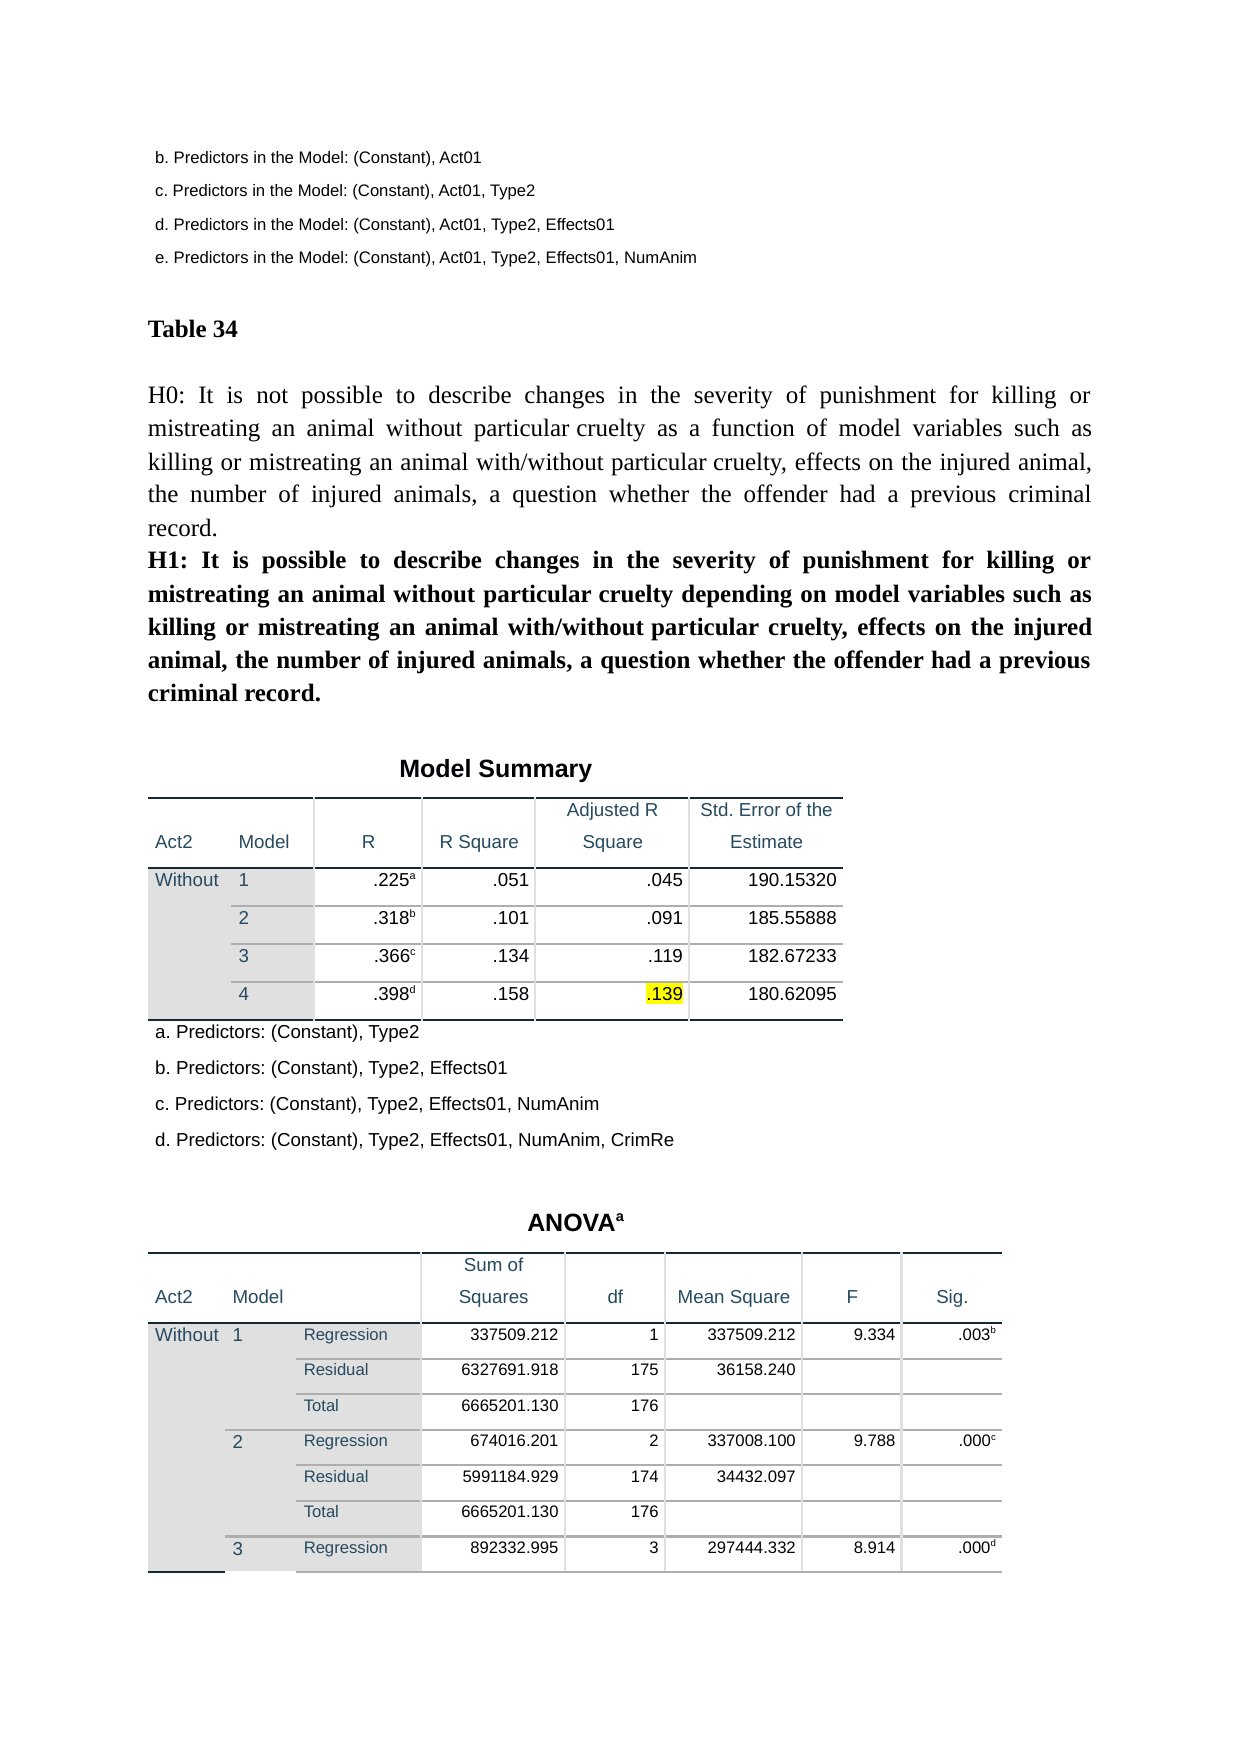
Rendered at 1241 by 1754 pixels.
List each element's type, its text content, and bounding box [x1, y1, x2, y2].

table_cell .119 [536, 945, 688, 981]
table_cell .366c [315, 945, 421, 981]
table_cell Model [225, 1254, 420, 1322]
table_cell 1 [566, 1324, 664, 1358]
table_cell Without [148, 869, 231, 1019]
table_header ANOVAa [148, 1207, 1002, 1252]
table_cell 176 [566, 1502, 664, 1535]
table_cell R Square [423, 799, 534, 867]
table_cell 3 [231, 945, 313, 981]
table_cell 180.62095 [690, 983, 843, 1019]
table_cell 9.334 [803, 1324, 900, 1358]
table_cell 175 [566, 1360, 664, 1393]
table_cell 892332.995 [422, 1538, 564, 1571]
table_cell df [566, 1254, 664, 1322]
table_cell .045 [536, 869, 688, 905]
table_cell Without [148, 1324, 225, 1571]
table_cell .000d [903, 1538, 1002, 1571]
table_cell F [803, 1254, 900, 1322]
table_cell [666, 1502, 801, 1535]
table_cell [803, 1502, 900, 1535]
table_cell Sum of Squares [422, 1254, 564, 1322]
table_cell 3 [225, 1538, 296, 1571]
table_cell d. Predictors in the Model: (Constant), Act01, Type2, Effects01 [148, 215, 983, 248]
table_cell .134 [423, 945, 534, 981]
table_cell 674016.201 [422, 1431, 564, 1464]
table_cell 176 [566, 1395, 664, 1429]
table_cell 2 [231, 907, 313, 943]
table_cell 8.914 [803, 1538, 900, 1571]
table_cell Regression [296, 1431, 420, 1464]
table_cell Residual [296, 1360, 420, 1393]
table_cell Adjusted R Square [536, 799, 688, 867]
table_cell c. Predictors in the Model: (Constant), Act01, Type2 [148, 181, 983, 214]
table_cell [666, 1395, 801, 1429]
table_cell 190.15320 [690, 869, 843, 905]
text Table 34 [148, 314, 1092, 343]
table_cell a. Predictors: (Constant), Type2 [148, 1021, 843, 1057]
table_cell 1 [225, 1324, 296, 1429]
table_cell 2 [225, 1431, 296, 1535]
table_cell .091 [536, 907, 688, 943]
table_cell .000c [903, 1431, 1002, 1464]
table_cell 182.67233 [690, 945, 843, 981]
table_cell [903, 1360, 1002, 1393]
table_cell [903, 1466, 1002, 1500]
table_cell [903, 1502, 1002, 1535]
table_cell 1 [231, 869, 313, 905]
table_cell .051 [423, 869, 534, 905]
table_cell [803, 1360, 900, 1393]
table_cell .139 [536, 983, 688, 1019]
table_cell [903, 1395, 1002, 1429]
table_cell [803, 1466, 900, 1500]
table_cell Total [296, 1502, 420, 1535]
table_cell 34432.097 [666, 1466, 801, 1500]
table_cell .003b [903, 1324, 1002, 1358]
table_cell 6665201.130 [422, 1502, 564, 1535]
table_cell 297444.332 [666, 1538, 801, 1571]
table_cell Model [231, 799, 313, 867]
table_cell b. Predictors in the Model: (Constant), Act01 [148, 148, 983, 181]
table_cell Std. Error of the Estimate [690, 799, 843, 867]
table_cell 174 [566, 1466, 664, 1500]
table_cell b. Predictors: (Constant), Type2, Effects01 [148, 1057, 843, 1092]
table_cell .101 [423, 907, 534, 943]
table_cell .398d [315, 983, 421, 1019]
table_cell 337008.100 [666, 1431, 801, 1464]
table_cell c. Predictors: (Constant), Type2, Effects01, NumAnim‎‎ [148, 1093, 843, 1128]
table_cell Sig. [903, 1254, 1002, 1322]
table_header Model Summary [148, 754, 843, 797]
table_cell 3 [566, 1538, 664, 1571]
table_cell 6665201.130 [422, 1395, 564, 1429]
table_cell .225a [315, 869, 421, 905]
table_cell 4 [231, 983, 313, 1019]
table_cell 5991184.929 [422, 1466, 564, 1500]
table_cell 2 [566, 1431, 664, 1464]
table_cell 337509.212 [666, 1324, 801, 1358]
table_cell R [315, 799, 421, 867]
table_cell Residual [296, 1466, 420, 1500]
text H0: It is not possible to describe changes in the severity of punishment for killing or mistreating an animal without particular cruelty as a function of model variables such as killing or mistreating an animal with/without particular cruelty, effects on the injured animal, the number of injured animals, a question whether the offender had a previous criminal record. [148, 381, 1092, 541]
text H1: It is possible to describe changes in the severity of punishment for killing or mistreating an animal without particular cruelty depending on model variables such as killing or mistreating an animal with/without particular cruelty, effects on the injured animal, the number of injured animals, a question whether the offender had a previous criminal record. [148, 546, 1092, 706]
table_cell Regression [296, 1324, 420, 1358]
table_cell 6327691.918 [422, 1360, 564, 1393]
table_cell Mean Square [666, 1254, 801, 1322]
table_cell Total [296, 1395, 420, 1429]
table_cell 9.788 [803, 1431, 900, 1464]
table_cell 337509.212 [422, 1324, 564, 1358]
table_cell 36158.240 [666, 1360, 801, 1393]
table_cell 185.55888 [690, 907, 843, 943]
table_cell e. Predictors in the Model: (Constant), Act01, Type2, Effects01, NumAnim‎‎ [148, 248, 983, 281]
table_cell Act2 [148, 1254, 225, 1322]
table_cell d. Predictors: (Constant), Type2, Effects01, NumAnim‎‎, CrimRe [148, 1128, 843, 1164]
table_cell .158 [423, 983, 534, 1019]
table_cell Act2 [148, 799, 231, 867]
table_cell Regression [296, 1538, 420, 1571]
table_cell [803, 1395, 900, 1429]
table_cell .318b [315, 907, 421, 943]
